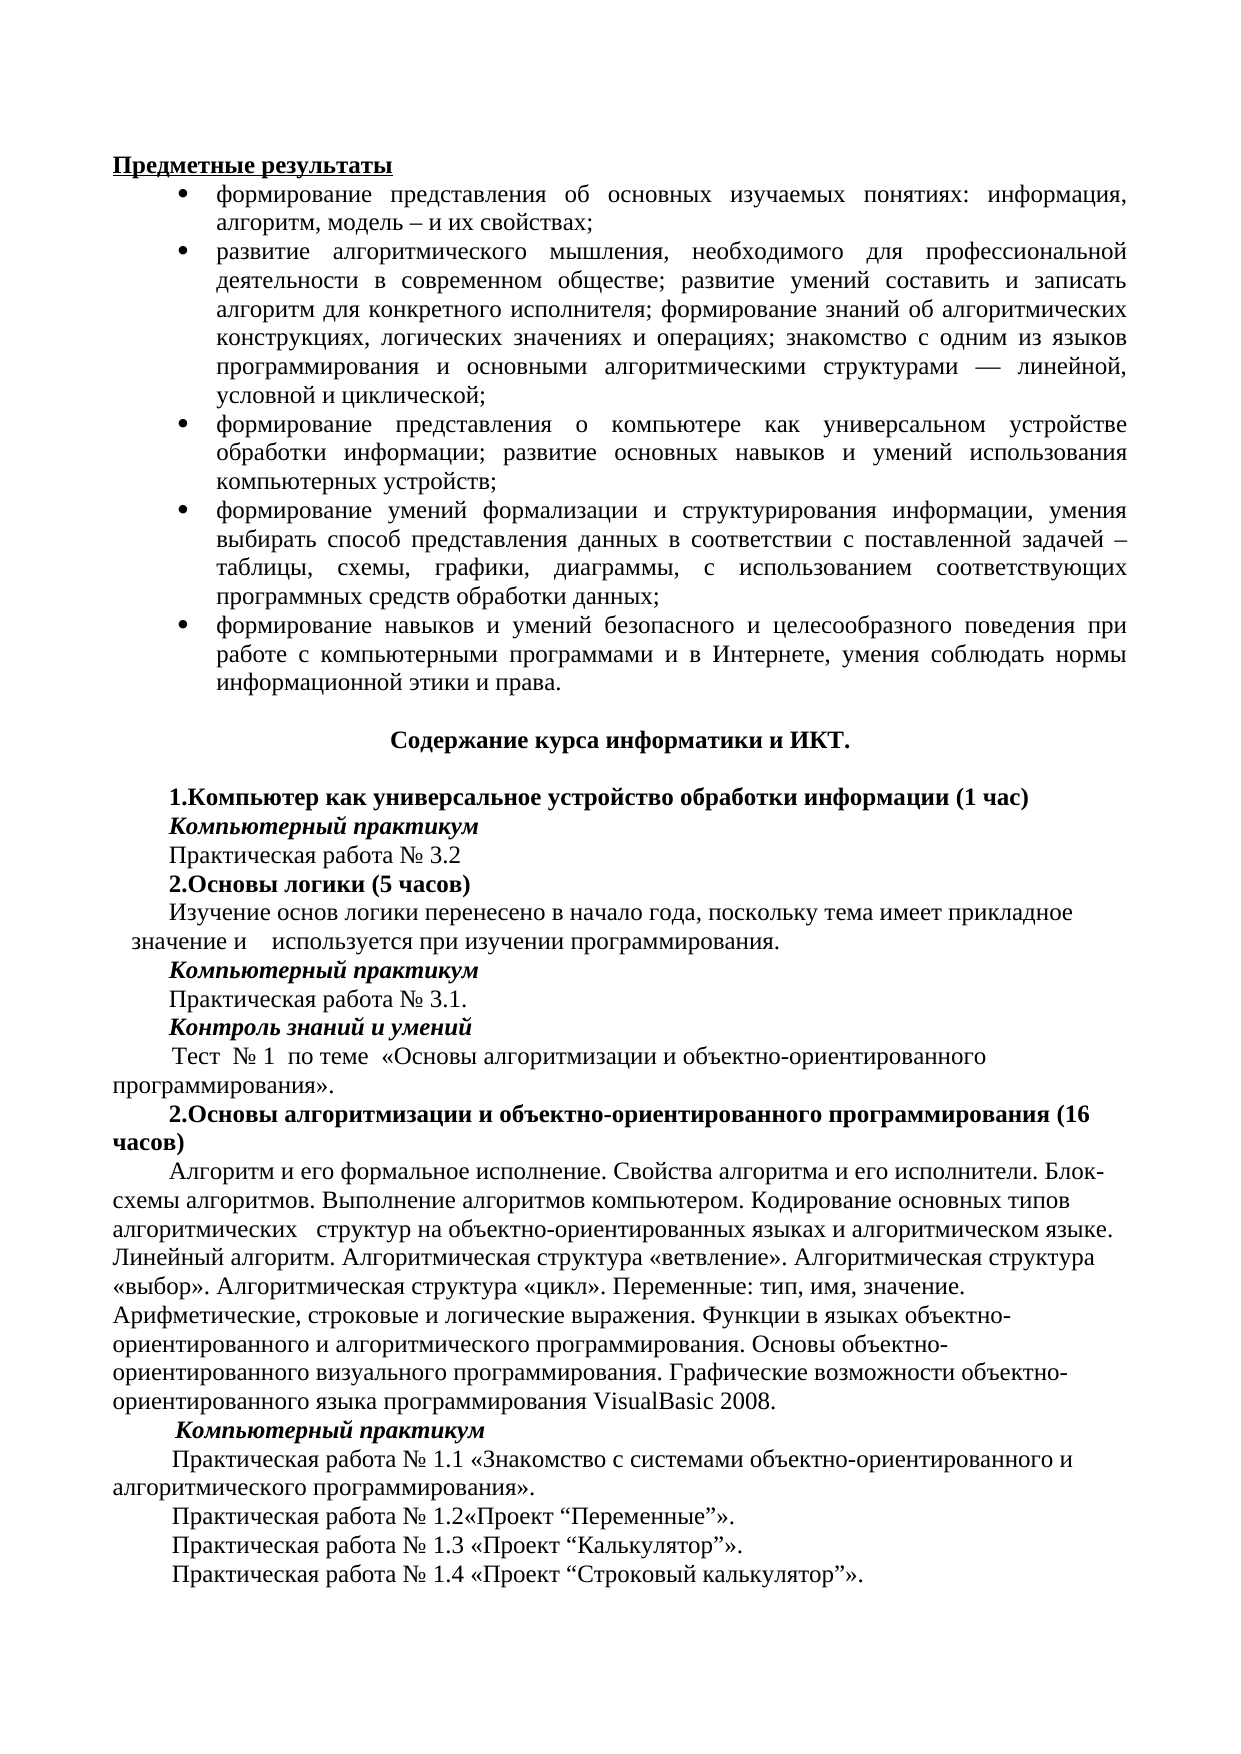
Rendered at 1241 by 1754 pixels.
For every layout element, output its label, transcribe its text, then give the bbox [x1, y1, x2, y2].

text Содержание курса информатики и ИКТ. [112, 725, 1128, 754]
text 2.Основы алгоритмизации и объектно-ориентированного программирования (16 часов) [112, 1099, 1128, 1156]
text 2.Основы логики (5 часов) [112, 869, 1128, 897]
text Компьютерный практикум [112, 1415, 1128, 1444]
text Практическая работа № 3.2 [112, 840, 1128, 869]
text Изучение основ логики перенесено в начало года, поскольку тема имеет прикладное значение и используется при изучении программирования. [131, 897, 1128, 955]
text Предметные результаты [112, 150, 1128, 179]
text Контроль знаний и умений [112, 1012, 1128, 1041]
list формирование представления об основных изучаемых понятиях: информация, алгоритм, модель – и их свойствах; [178, 179, 1128, 236]
text Алгоритм и его формальное исполнение. Свойства алгоритма и его исполнители. Блок-схемы алгоритмов. Выполнение алгоритмов компьютером. Кодирование основных типов алгоритмических структур на объектно-ориентированных языках и алгоритмическом языке. Линейный алгоритм. Алгоритмическая структура «ветвление». Алгоритмическая структура «выбор». Алгоритмическая структура «цикл». Переменные: тип, имя, значение. Арифметические, строковые и логические выражения. Функции в языках объектно-ориентированного и алгоритмического программирования. Основы объектно-ориентированного визуального программирования. Графические возможности объектно-ориентированного языка программирования VisualBasic 2008. [112, 1156, 1128, 1415]
text Практическая работа № 3.1. [112, 984, 1128, 1012]
text Практическая работа № 1.3 «Проект “Калькулятор”». [112, 1530, 1128, 1559]
text Практическая работа № 1.1 «Знакомство с системами объектно-ориентированного и алгоритмического программирования». [112, 1444, 1128, 1501]
text Практическая работа № 1.2«Проект “Переменные”». [112, 1501, 1128, 1530]
list развитие алгоритмического мышления, необходимого для профессиональной деятельности в современном обществе; развитие умений составить и записать алгоритм для конкретного исполнителя; формирование знаний об алгоритмических конструкциях, логических значениях и операциях; знакомство с одним из языков программирования и основными алгоритмическими структурами — линейной, условной и циклической; [178, 236, 1128, 409]
text Тест № 1 по теме «Основы алгоритмизации и объектно-ориентированного программирования». [112, 1041, 1128, 1099]
text Компьютерный практикум [112, 811, 1128, 840]
text 1.Компьютер как универсальное устройство обработки информации (1 час) [112, 782, 1128, 811]
list формирование умений формализации и структурирования информации, умения выбирать способ представления данных в соответствии с поставленной задачей – таблицы, схемы, графики, диаграммы, с использованием соответствующих программных средств обработки данных; [178, 495, 1128, 610]
text Практическая работа № 1.4 «Проект “Строковый калькулятор”». [112, 1559, 1128, 1587]
list формирование навыков и умений безопасного и целесообразного поведения при работе с компьютерными программами и в Интернете, умения соблюдать нормы информационной этики и права. [178, 610, 1128, 696]
list формирование представления о компьютере как универсальном устройстве обработки информации; развитие основных навыков и умений использования компьютерных устройств; [178, 409, 1128, 495]
text Компьютерный практикум [112, 955, 1128, 984]
